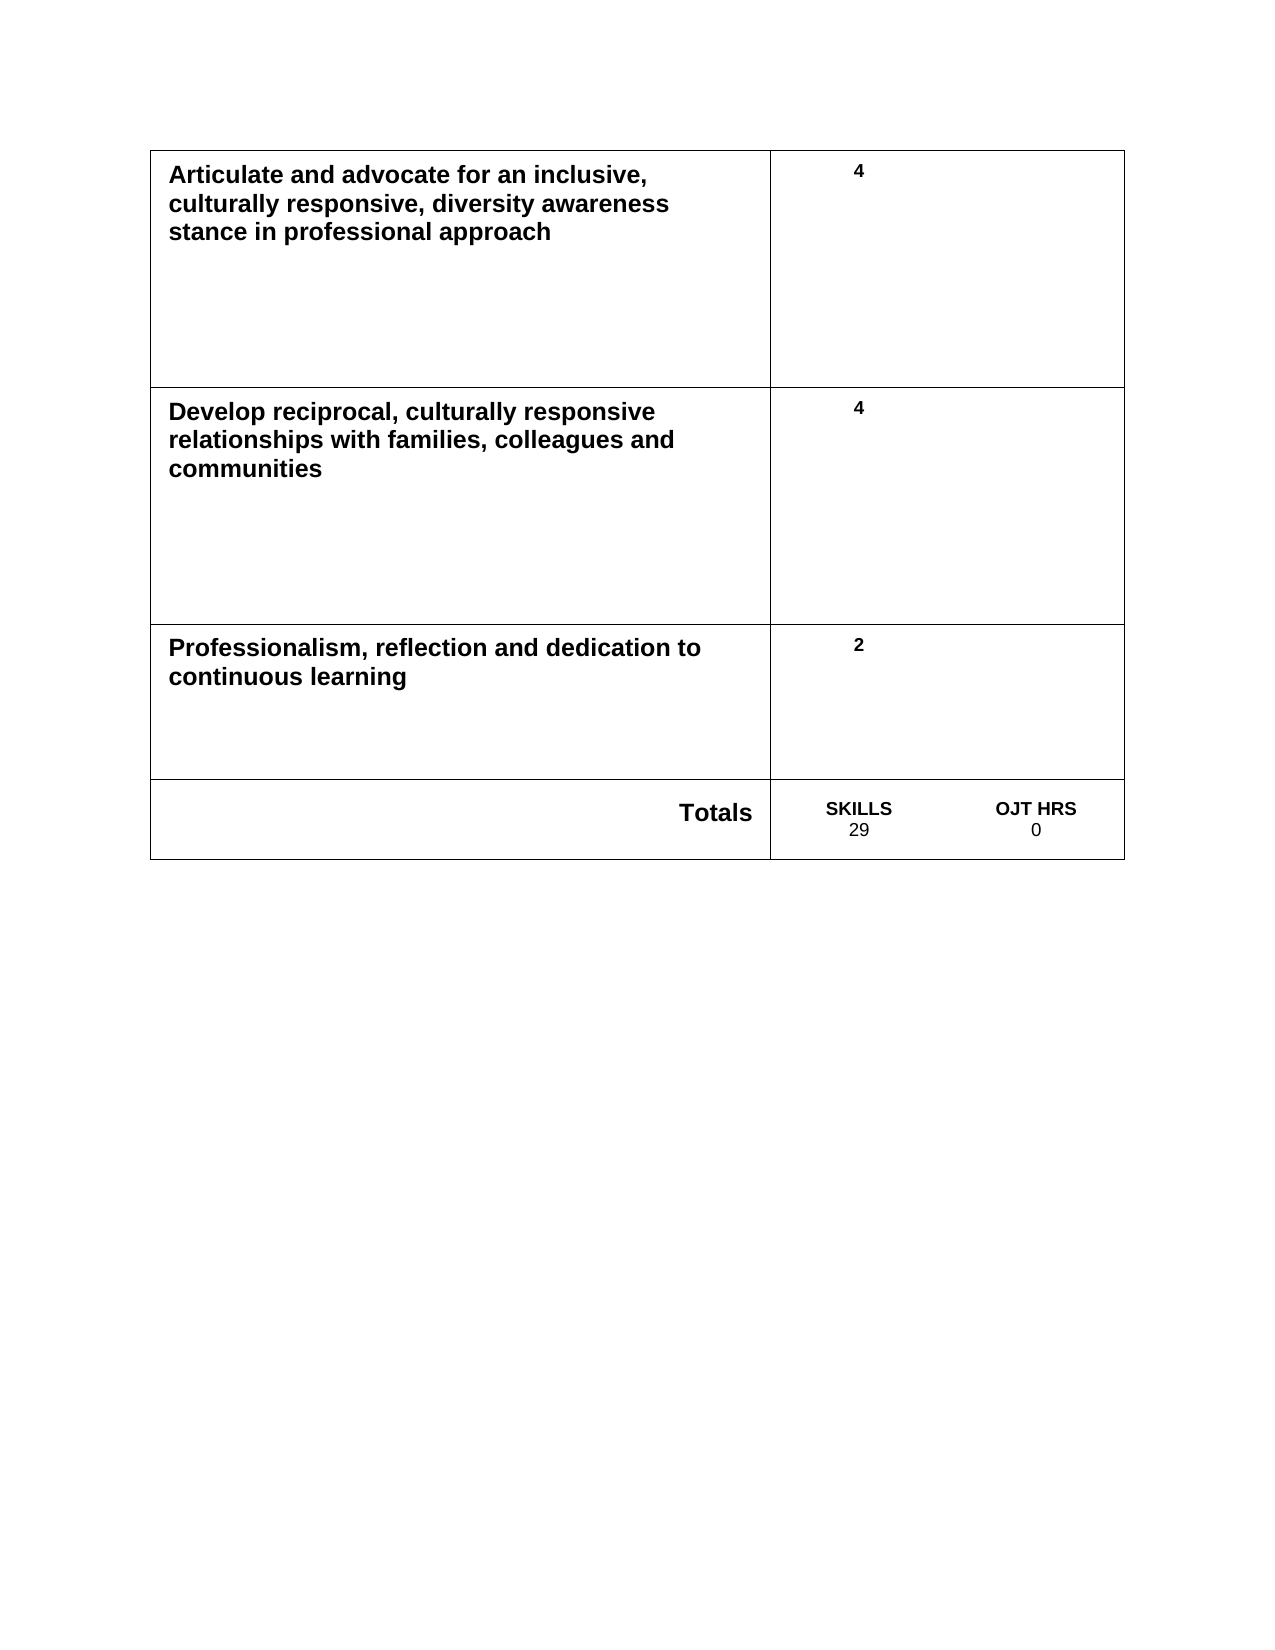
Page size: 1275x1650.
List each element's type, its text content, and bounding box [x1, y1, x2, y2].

table_cell Totals [151, 780, 770, 859]
table_cell 2 [771, 625, 947, 779]
table_cell 4 [771, 151, 947, 387]
table_cell Professionalism, reflection and dedication to continuous learning Demonstrate professionalism through ethical behavior and decision-making, including confidentiality, in all matters related to the school, and young children with and without disabilities and their families. Demonstrate regular, consistent, and thoughtful reflection on teaching and life-long learning. [151, 625, 770, 779]
table_cell OJT HRS 0 [948, 780, 1124, 859]
table_cell [948, 151, 1124, 387]
table_cell [948, 388, 1124, 623]
table_cell Articulate and advocate for an inclusive, culturally responsive, diversity awareness stance in professional approach Demonstrate high level of professional and ethical dispositions through interactions with families, children, and colleagues. Demonstrate critical and thoughtful reflections on inclusive practices. Advocate for ethical solutions that promote culturally responsive educational transformation in the field of early childhood education. Create individualized learning opportunities for all students through the use of Universal Design for Learning (UDL) strategies and integration of technologies (including assistive technologies). [151, 151, 770, 387]
table_cell SKILLS 29 [771, 780, 947, 859]
table_cell 4 [771, 388, 947, 623]
table_cell Develop reciprocal, culturally responsive relationships with families, colleagues and communities Practice cooperation and collegiality with student teaching placement teachers, staff, and other members of the educational (IEP and IFSP, RtI, etc.) teams. Engage in dialogue about teaching and incorporate constructive feedback on student teaching experiences. Understand and support the involvement of families in the development of literacy skills for young children with and without disabilities. Utilize effective practices for communication, training, and consulting with families and support teams, including appropriate eligibility determination and transition planning. [151, 388, 770, 623]
table_cell [948, 625, 1124, 779]
